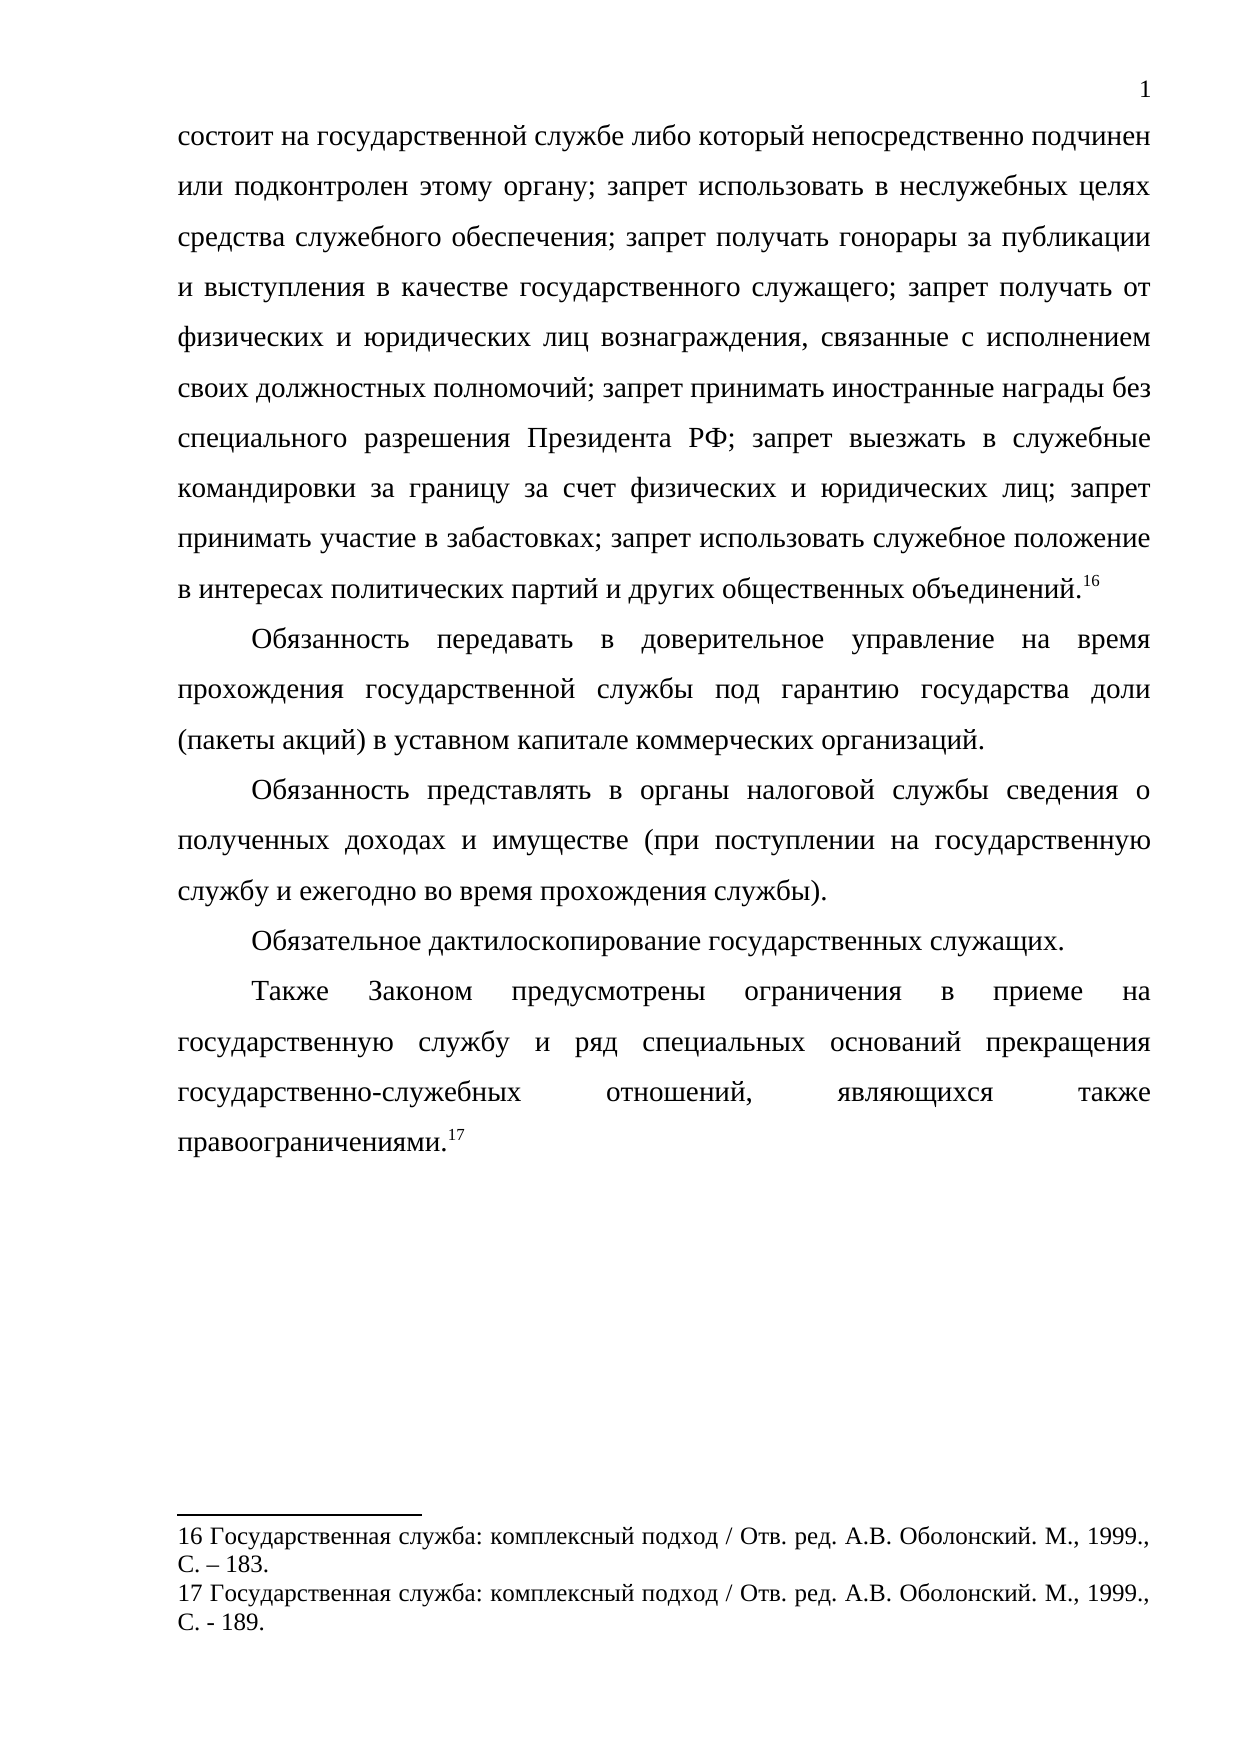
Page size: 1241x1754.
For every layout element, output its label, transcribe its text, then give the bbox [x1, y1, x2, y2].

text Обязанность передавать в доверительное управление на время прохождения государственной службы под гарантию государства доли (пакеты акций) в уставном капитале коммерческих организаций. [177, 621, 1152, 755]
text Обязанность представлять в органы налоговой службы сведения о полученных доходах и имуществе (при поступлении на государственную службу и ежегодно во время прохождения службы). [177, 772, 1152, 906]
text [177, 118, 1152, 604]
text Также Законом предусмотрены ограничения в приеме на государственную службу и ряд специальных оснований прекращения государственно-служебных отношений, являющихся также правоограничениями. [177, 973, 1152, 1158]
text Обязательное дактилоскопирование государственных служащих. [177, 923, 1152, 957]
